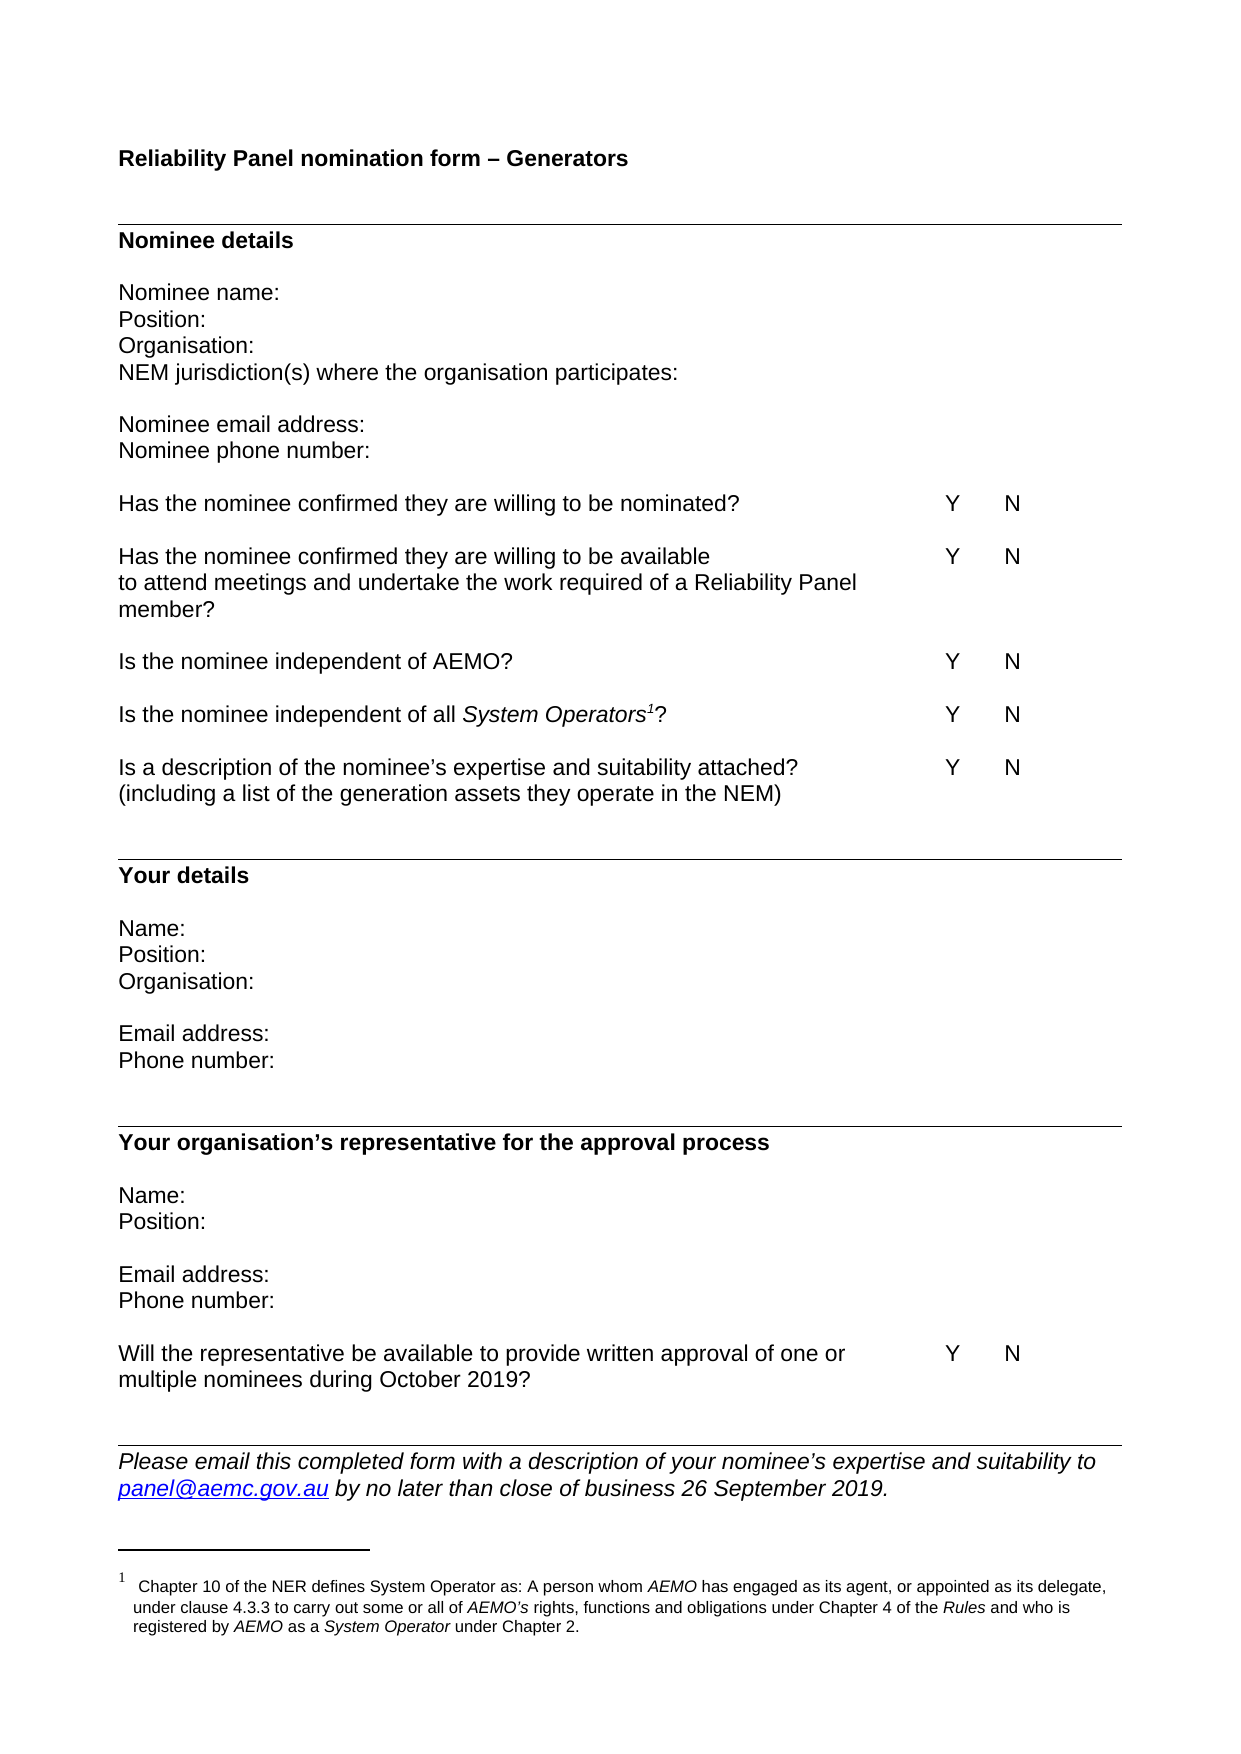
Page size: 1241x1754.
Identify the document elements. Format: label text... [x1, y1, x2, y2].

text Has the nominee confirmed they are willing to be available Y N to attend meetings and undertake the work required of a Reliability Panel member? [118, 543, 1122, 622]
text Phone number: [118, 1047, 1122, 1073]
text (including a list of the generation assets they operate in the NEM) [118, 780, 1122, 806]
text Please email this completed form with a description of your nominee’s expertise and suitability to [118, 1446, 1122, 1475]
text Nominee name: [118, 279, 1122, 306]
text Name: [118, 915, 1122, 941]
text multiple nominees during October 2019? [118, 1366, 1122, 1392]
text Will the representative be available to provide written approval of one or Y N [118, 1340, 1122, 1366]
text Email address: [118, 1261, 1122, 1287]
text Nominee phone number: [118, 437, 1122, 464]
text Position: [118, 1208, 1122, 1234]
text Nominee details [118, 225, 1122, 253]
text Nominee email address: [118, 411, 1122, 437]
text Name: [118, 1182, 1122, 1208]
text Email address: [118, 1020, 1122, 1047]
text Position: [118, 941, 1122, 968]
text Position: [118, 306, 1122, 332]
text Organisation: [118, 968, 1122, 994]
text NEM jurisdiction(s) where the organisation participates: [118, 358, 1122, 385]
text Is a description of the nominee’s expertise and suitability attached? Y N [118, 754, 1122, 780]
text Is the nominee independent of all System Operators? Y N [118, 701, 1122, 727]
text Has the nominee confirmed they are willing to be nominated? Y N [118, 490, 1122, 517]
text Reliability Panel nomination form – Generators [118, 144, 1122, 171]
text Is the nominee independent of AEMO? Y N [118, 648, 1122, 675]
text Organisation: [118, 332, 1122, 358]
text panel@aemc.gov.au by no later than close of business 26 September 2019. [118, 1475, 1122, 1501]
text Your details [118, 860, 1122, 889]
text Phone number: [118, 1287, 1122, 1313]
text Your organisation’s representative for the approval process [118, 1127, 1122, 1155]
